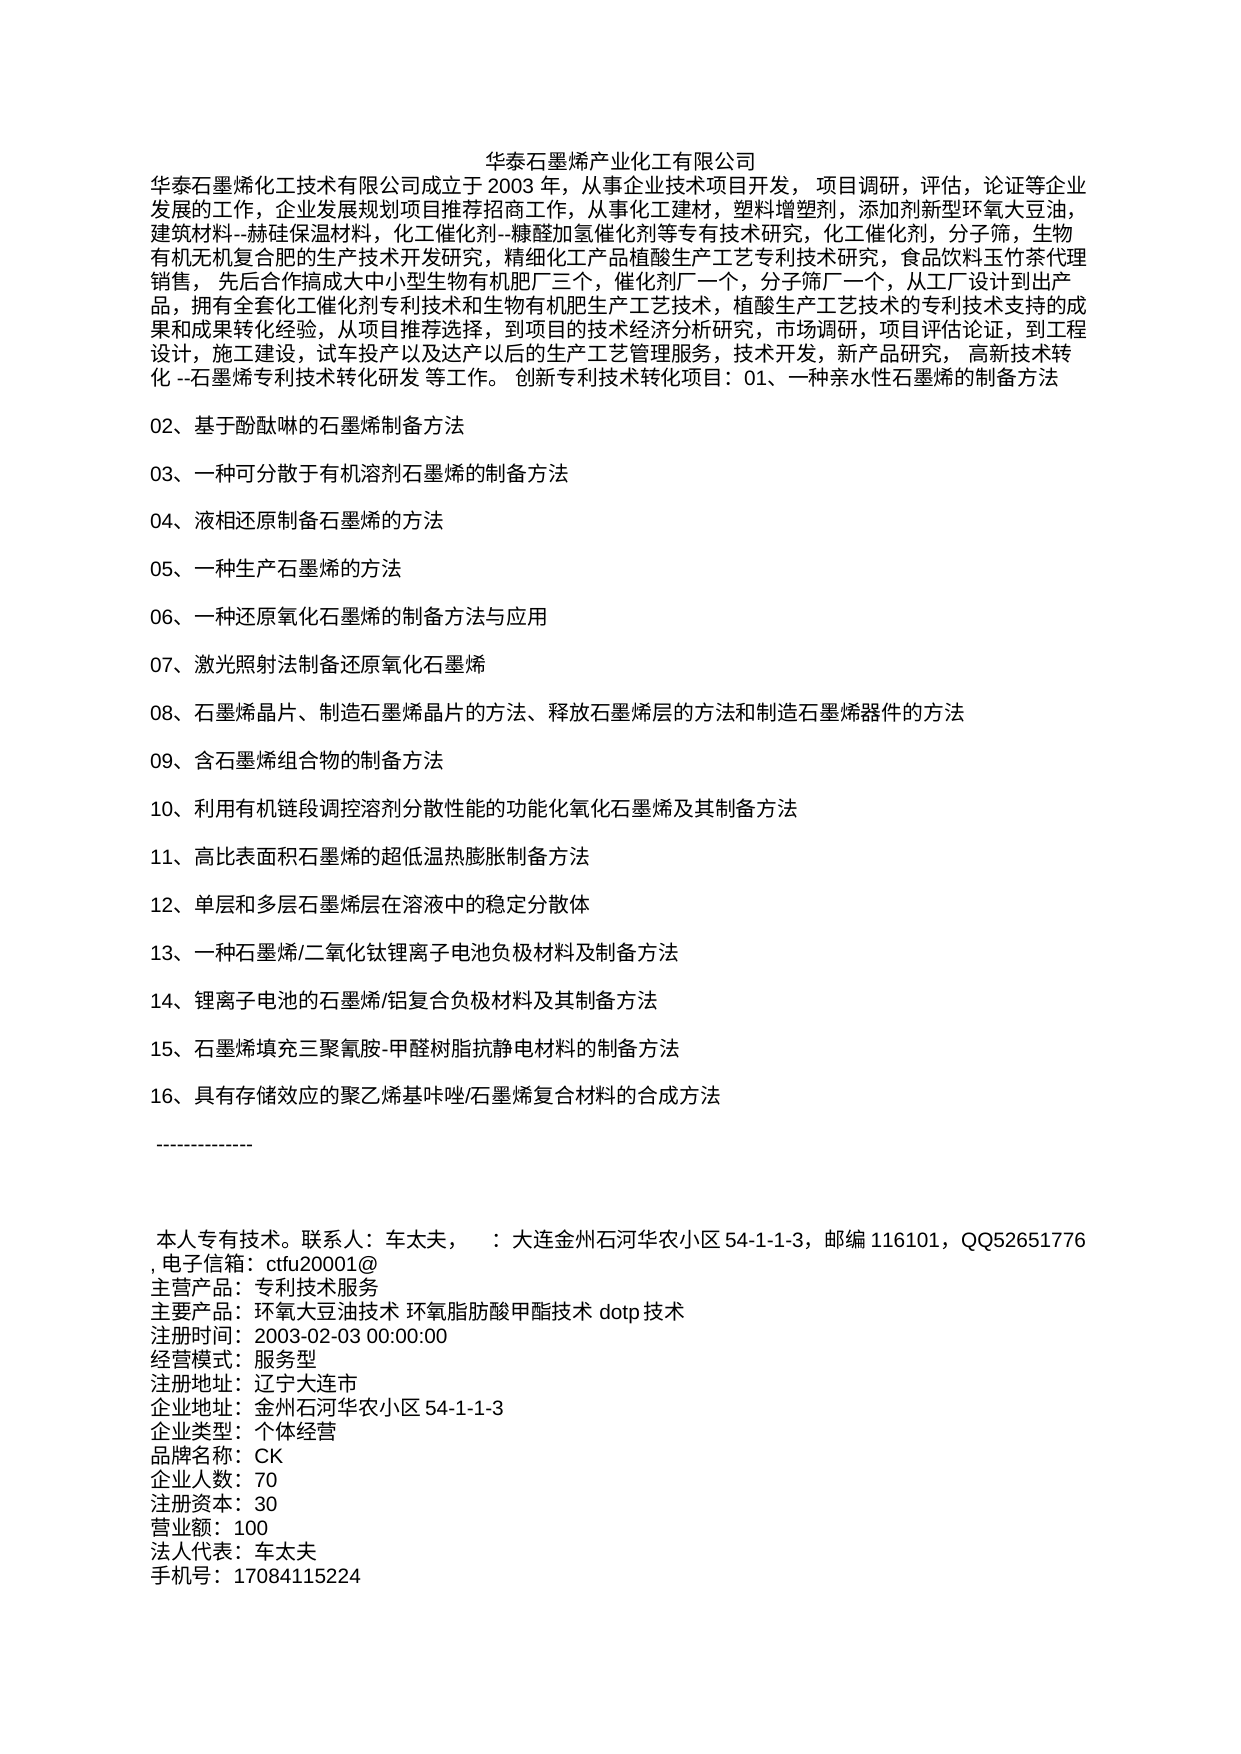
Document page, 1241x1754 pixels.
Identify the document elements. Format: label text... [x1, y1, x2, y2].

text 主要产品：环氧大豆油技术 环氧脂肪酸甲酯技术 dotp技术 [150, 1300, 1090, 1324]
text 11、高比表面积石墨烯的超低温热膨胀制备方法 [150, 845, 1090, 869]
text 06、一种还原氧化石墨烯的制备方法与应用 [150, 605, 1090, 629]
text -------------- [150, 1132, 1090, 1156]
text 本人专有技术。联系人：车太夫， ：大连金州石河华农小区54-1-1-3，邮编116101，QQ52651776 , 电子信箱：ctfu20001@ [150, 1228, 1090, 1276]
text 法人代表：车太夫 [150, 1539, 1090, 1563]
text 03、一种可分散于有机溶剂石墨烯的制备方法 [150, 461, 1090, 485]
text 09、含石墨烯组合物的制备方法 [150, 749, 1090, 773]
text 华泰石墨烯化工技术有限公司成立于2003 年，从事企业技术项目开发， 项目调研，评估，论证等企业发展的工作，企业发展规划项目推荐招商工作，从事化工建材，塑料增塑剂，添加剂新型环氧大豆油，建筑材料--赫硅保温材料，化工催化剂--糠醛加氢催化剂等专有技术研究，化工催化剂，分子筛，生物有机无机复合肥的生产技术开发研究，精细化工产品植酸生产工艺专利技术研究，食品饮料玉竹茶代理销售， 先后合作搞成大中小型生物有机肥厂三个，催化剂厂一个，分子筛厂一个，从工厂设计到出产品，拥有全套化工催化剂专利技术和生物有机肥生产工艺技术，植酸生产工艺技术的专利技术支持的成果和成果转化经验，从项目推荐选择，到项目的技术经济分析研究，市场调研，项目评估论证，到工程设计，施工建设，试车投产以及达产以后的生产工艺管理服务，技术开发，新产品研究， 高新技术转化 --石墨烯专利技术转化研发 等工作。 创新专利技术转化项目：01、一种亲水性石墨烯的制备方法 [150, 174, 1090, 389]
text 注册地址：辽宁大连市 [150, 1372, 1090, 1396]
text 注册资本：30 [150, 1492, 1090, 1516]
text 14、锂离子电池的石墨烯/铝复合负极材料及其制备方法 [150, 988, 1090, 1012]
text 10、利用有机链段调控溶剂分散性能的功能化氧化石墨烯及其制备方法 [150, 797, 1090, 821]
text 注册时间：2003-02-03 00:00:00 [150, 1324, 1090, 1348]
text 15、石墨烯填充三聚氰胺-甲醛树脂抗静电材料的制备方法 [150, 1036, 1090, 1060]
text 02、基于酚酞啉的石墨烯制备方法 [150, 413, 1090, 437]
text 企业地址：金州石河华农小区54-1-1-3 [150, 1396, 1090, 1420]
text 营业额：100 [150, 1516, 1090, 1539]
text 华泰石墨烯产业化工有限公司 [150, 150, 1090, 174]
text 手机号：17084115224 [150, 1563, 1090, 1587]
text 企业类型：个体经营 [150, 1420, 1090, 1444]
text 企业人数：70 [150, 1468, 1090, 1492]
text 12、单层和多层石墨烯层在溶液中的稳定分散体 [150, 893, 1090, 917]
text 经营模式：服务型 [150, 1348, 1090, 1372]
text 04、液相还原制备石墨烯的方法 [150, 509, 1090, 533]
text 品牌名称：CK [150, 1444, 1090, 1468]
text 05、一种生产石墨烯的方法 [150, 557, 1090, 581]
text 08、石墨烯晶片、制造石墨烯晶片的方法、释放石墨烯层的方法和制造石墨烯器件的方法 [150, 701, 1090, 725]
text 主营产品：专利技术服务 [150, 1276, 1090, 1300]
text 16、具有存储效应的聚乙烯基咔唑/石墨烯复合材料的合成方法 [150, 1084, 1090, 1108]
text 07、激光照射法制备还原氧化石墨烯 [150, 653, 1090, 677]
text 13、一种石墨烯/二氧化钛锂离子电池负极材料及制备方法 [150, 941, 1090, 964]
